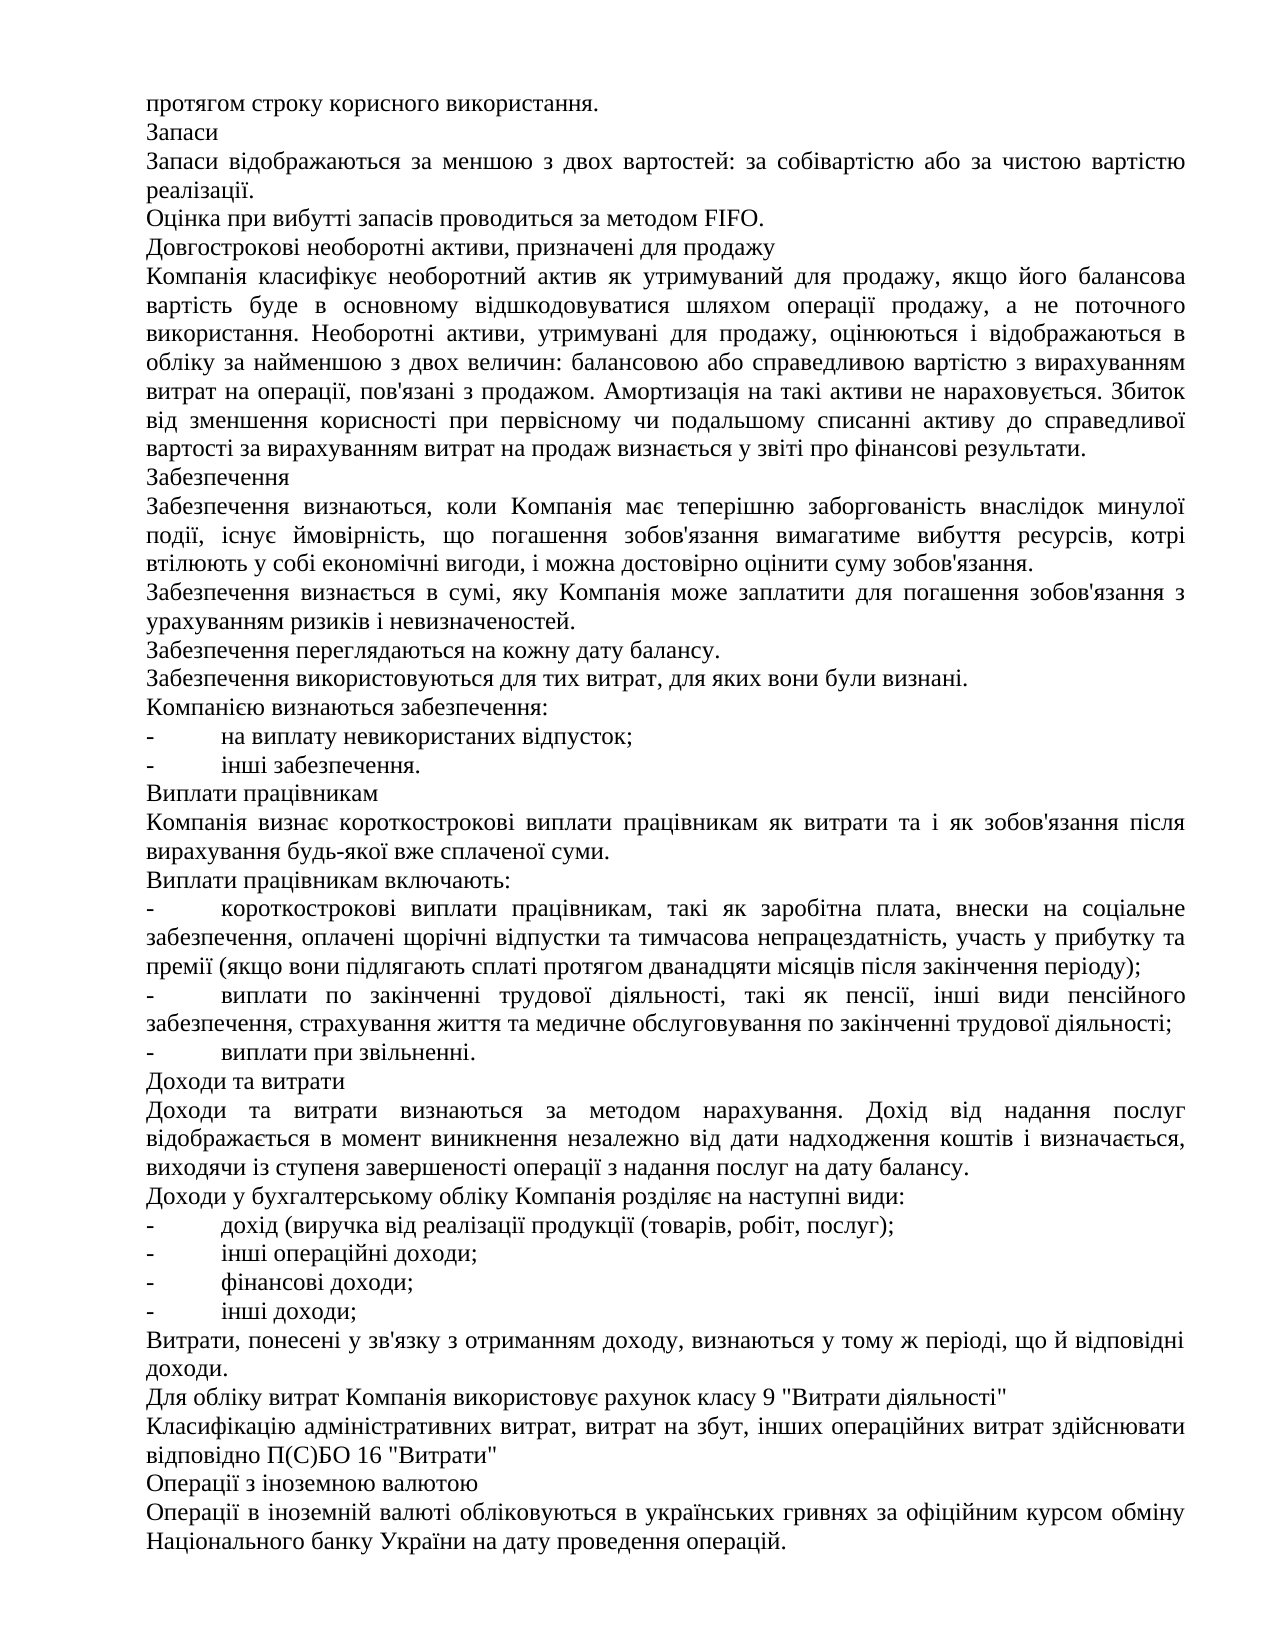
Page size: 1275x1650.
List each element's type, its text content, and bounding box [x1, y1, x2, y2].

text Оцiнка при вибуттi запасiв проводиться за методом FIFO. [146, 203, 1186, 232]
text - короткостроковi виплати працiвникам, такi як заробiтна плата, внески на соцiальне забезпечення, оплаченi щорiчнi вiдпустки та тимчасова непрацездатнiсть, участь у прибутку та премiї (якщо вони пiдлягають сплатi протягом дванадцяти мiсяцiв пiсля закiнчення перiоду); [146, 893, 1186, 980]
text - на виплату невикористаних вiдпусток; [146, 721, 1186, 750]
text Забезпечення визнаються, коли Компанiя має теперiшню заборгованiсть внаслiдок минулої подiї, iснує ймовiрнiсть, що погашення зобов'язання вимагатиме вибуття ресурсiв, котрi втiлюють у собi економiчнi вигоди, i можна достовiрно оцiнити суму зобов'язання. [146, 491, 1186, 577]
text Компанiя класифiкує необоротний актив як утримуваний для продажу, якщо його балансова вартiсть буде в основному вiдшкодовуватися шляхом операцiї продажу, а не поточного використання. Необоротнi активи, утримуванi для продажу, оцiнюються i вiдображаються в облiку за найменшою з двох величин: балансовою або справедливою вартiстю з вирахуванням витрат на операцiї, пов'язанi з продажом. Амортизацiя на такi активи не нараховується. Збиток вiд зменшення корисностi при первiсному чи подальшому списаннi активу до справедливої вартостi за вирахуванням витрат на продаж визнається у звiтi про фiнансовi результати. [146, 261, 1186, 462]
text Запаси [146, 117, 1186, 146]
text Операцiї з iноземною валютою [146, 1468, 1186, 1497]
text Виплати працiвникам включають: [146, 865, 1186, 893]
text - фiнансовi доходи; [146, 1267, 1186, 1296]
text - iншi доходи; [146, 1296, 1186, 1325]
text Компанiя визнає короткостроковi виплати працiвникам як витрати та i як зобов'язання пiсля вирахування будь-якої вже сплаченої суми. [146, 807, 1186, 865]
text Забезпечення [146, 462, 1186, 491]
text Виплати працiвникам [146, 778, 1186, 807]
text - iншi забезпечення. [146, 750, 1186, 778]
text Забезпечення використовуються для тих витрат, для яких вони були визнанi. [146, 663, 1186, 692]
text Довгостроковi необоротнi активи, призначенi для продажу [146, 232, 1186, 261]
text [146, 88, 1186, 117]
text Забезпечення визнається в сумi, яку Компанiя може заплатити для погашення зобов'язання з урахуванням ризикiв i невизначеностей. [146, 577, 1186, 635]
text Запаси вiдображаються за меншою з двох вартостей: за собiвартiстю або за чистою вартiстю реалiзацiї. [146, 146, 1186, 203]
text - виплати при звiльненнi. [146, 1037, 1186, 1066]
text - виплати по закiнченнi трудової дiяльностi, такi як пенсiї, iншi види пенсiйного забезпечення, страхування життя та медичне обслуговування по закiнченнi трудової дiяльностi; [146, 980, 1186, 1037]
text Доходи та витрати визнаються за методом нарахування. Дохiд вiд надання послуг вiдображається в момент виникнення незалежно вiд дати надходження коштiв i визначається, виходячи iз ступеня завершеностi операцiї з надання послуг на дату балансу. [146, 1095, 1186, 1181]
text Забезпечення переглядаються на кожну дату балансу. [146, 635, 1186, 663]
text Витрати, понесенi у зв'язку з отриманням доходу, визнаються у тому ж перiодi, що й вiдповiднi доходи. [146, 1325, 1186, 1382]
text Класифiкацiю адмiнiстративних витрат, витрат на збут, iнших операцiйних витрат здiйснювати вiдповiдно П(С)БО 16 "Витрати" [146, 1411, 1186, 1468]
text - iншi операцiйнi доходи; [146, 1238, 1186, 1267]
text Доходи у бухгалтерському облiку Компанiя роздiляє на наступнi види: [146, 1181, 1186, 1210]
text Операцiї в iноземнiй валютi облiковуються в українських гривнях за офiцiйним курсом обмiну Нацiонального банку України на дату проведення операцiй. [146, 1497, 1186, 1555]
text Компанiєю визнаються забезпечення: [146, 692, 1186, 721]
text Доходи та витрати [146, 1066, 1186, 1095]
text - дохiд (виручка вiд реалiзацiї продукцiї (товарiв, робiт, послуг); [146, 1210, 1186, 1238]
text Для облiку витрат Компанiя використовує рахунок класу 9 "Витрати дiяльностi" [146, 1382, 1186, 1411]
